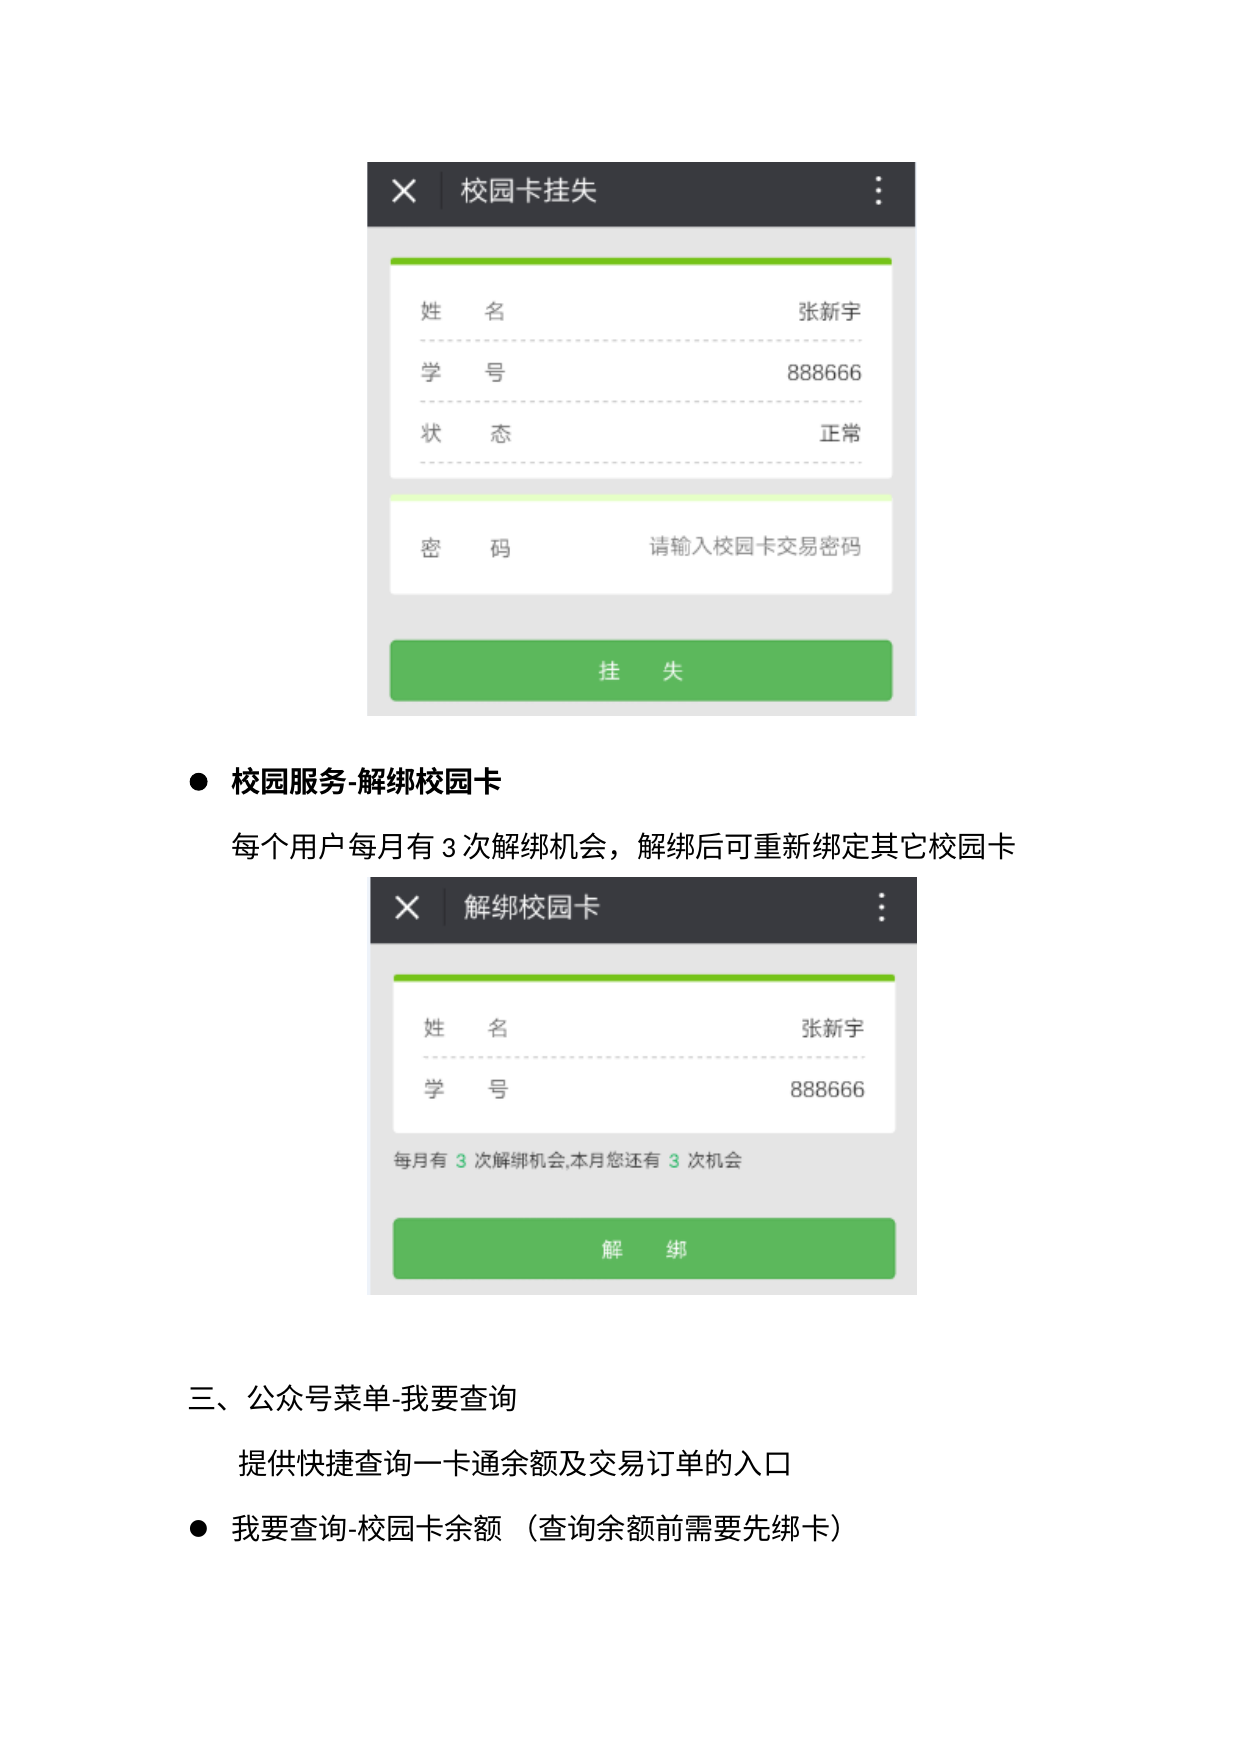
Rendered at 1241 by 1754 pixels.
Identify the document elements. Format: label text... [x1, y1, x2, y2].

list 提供快捷查询一卡通余额及交易订单的入口 [231, 1429, 1053, 1494]
text 三、公众号菜单-我要查询 [187, 1364, 1053, 1429]
list 校园服务-解绑校园卡 [187, 747, 1053, 812]
picture [367, 877, 917, 1295]
picture [367, 162, 917, 716]
list 每个用户每月有3次解绑机会，解绑后可重新绑定其它校园卡 [231, 812, 1053, 877]
list 我要查询-校园卡余额 （查询余额前需要先绑卡） [187, 1494, 1053, 1559]
